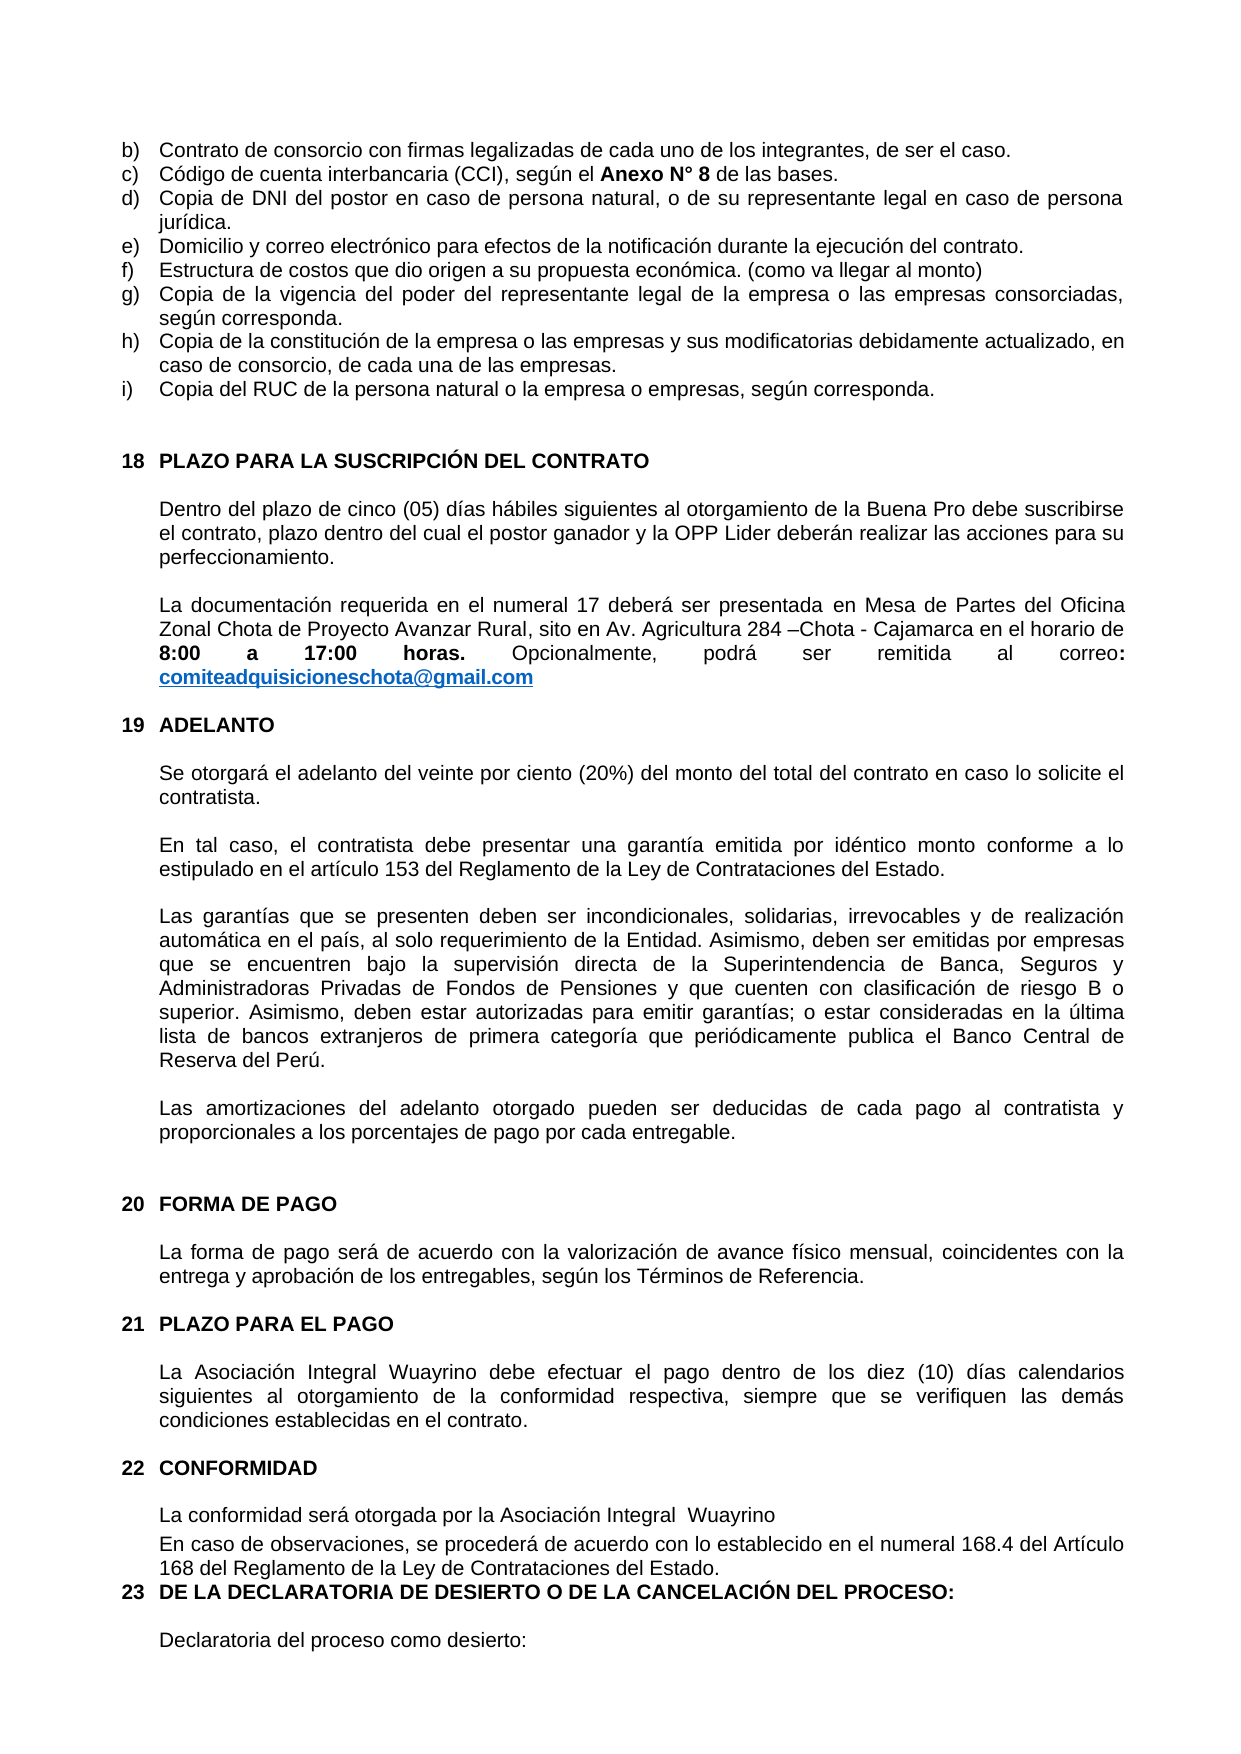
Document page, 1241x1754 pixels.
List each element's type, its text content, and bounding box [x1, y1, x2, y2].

text En caso de observaciones, se procederá de acuerdo con lo establecido en el numeral 168.4 del Artículo 168 del Reglamento de la Ley de Contrataciones del Estado. [159, 1532, 1126, 1580]
text En tal caso, el contratista debe presentar una garantía emitida por idéntico monto conforme a lo estipulado en el artículo 153 del Reglamento de la Ley de Contrataciones del Estado. [159, 832, 1126, 880]
list Domicilio y correo electrónico para efectos de la notificación durante la ejecución del contrato. [121, 233, 1126, 257]
subtitle ADELANTO [121, 713, 1126, 737]
text La forma de pago será de acuerdo con la valorización de avance físico mensual, coincidentes con la entrega y aprobación de los entregables, según los Términos de Referencia. [159, 1240, 1126, 1288]
text La conformidad será otorgada por la Asociación Integral Wuayrino [159, 1503, 1126, 1527]
subtitle PLAZO PARA EL PAGO [121, 1312, 1126, 1336]
list Código de cuenta interbancaria (CCI), según el Anexo N° 8 de las bases. [121, 162, 1126, 186]
list Copia de DNI del postor en caso de persona natural, o de su representante legal en caso de persona jurídica. [121, 186, 1126, 233]
text Las garantías que se presenten deben ser incondicionales, solidarias, irrevocables y de realización automática en el país, al solo requerimiento de la Entidad. Asimismo, deben ser emitidas por empresas que se encuentren bajo la supervisión directa de la Superintendencia de Banca, Seguros y Administradoras Privadas de Fondos de Pensiones y que cuenten con clasificación de riesgo B o superior. Asimismo, deben estar autorizadas para emitir garantías; o estar consideradas en la última lista de bancos extranjeros de primera categoría que periódicamente publica el Banco Central de Reserva del Perú. [159, 904, 1126, 1072]
subtitle FORMA DE PAGO [121, 1192, 1126, 1216]
list Copia del RUC de la persona natural o la empresa o empresas, según corresponda. [121, 377, 1126, 401]
list Copia de la constitución de la empresa o las empresas y sus modificatorias debidamente actualizado, en caso de consorcio, de cada una de las empresas. [121, 329, 1126, 377]
text Dentro del plazo de cinco (05) días hábiles siguientes al otorgamiento de la Buena Pro debe suscribirse el contrato, plazo dentro del cual el postor ganador y la OPP Lider deberán realizar las acciones para su perfeccionamiento. [159, 497, 1126, 569]
subtitle CONFORMIDAD [121, 1455, 1126, 1479]
text Se otorgará el adelanto del veinte por ciento (20%) del monto del total del contrato en caso lo solicite el contratista. [159, 761, 1126, 808]
text La documentación requerida en el numeral 17 deberá ser presentada en Mesa de Partes del Oficina Zonal Chota de Proyecto Avanzar Rural, sito en Av. Agricultura 284 –Chota - Cajamarca en el horario de 8:00 a 17:00 horas. Opcionalmente, podrá ser remitida al correo: comiteadquisicioneschota@gmail.com [159, 593, 1126, 689]
text La Asociación Integral Wuayrino debe efectuar el pago dentro de los diez (10) días calendarios siguientes al otorgamiento de la conformidad respectiva, siempre que se verifiquen las demás condiciones establecidas en el contrato. [159, 1359, 1126, 1431]
subtitle DE LA DECLARATORIA DE DESIERTO O DE LA CANCELACIÓN DEL PROCESO: [121, 1580, 1126, 1604]
text Las amortizaciones del adelanto otorgado pueden ser deducidas de cada pago al contratista y proporcionales a los porcentajes de pago por cada entregable. [159, 1096, 1126, 1144]
text Declaratoria del proceso como desierto: [159, 1628, 1126, 1652]
list Copia de la vigencia del poder del representante legal de la empresa o las empresas consorciadas, según corresponda. [121, 281, 1126, 329]
subtitle PLAZO PARA LA SUSCRIPCIÓN DEL CONTRATO [121, 449, 1126, 473]
list Contrato de consorcio con firmas legalizadas de cada uno de los integrantes, de ser el caso. [121, 138, 1126, 162]
list Estructura de costos que dio origen a su propuesta económica. (como va llegar al monto) [121, 257, 1126, 281]
